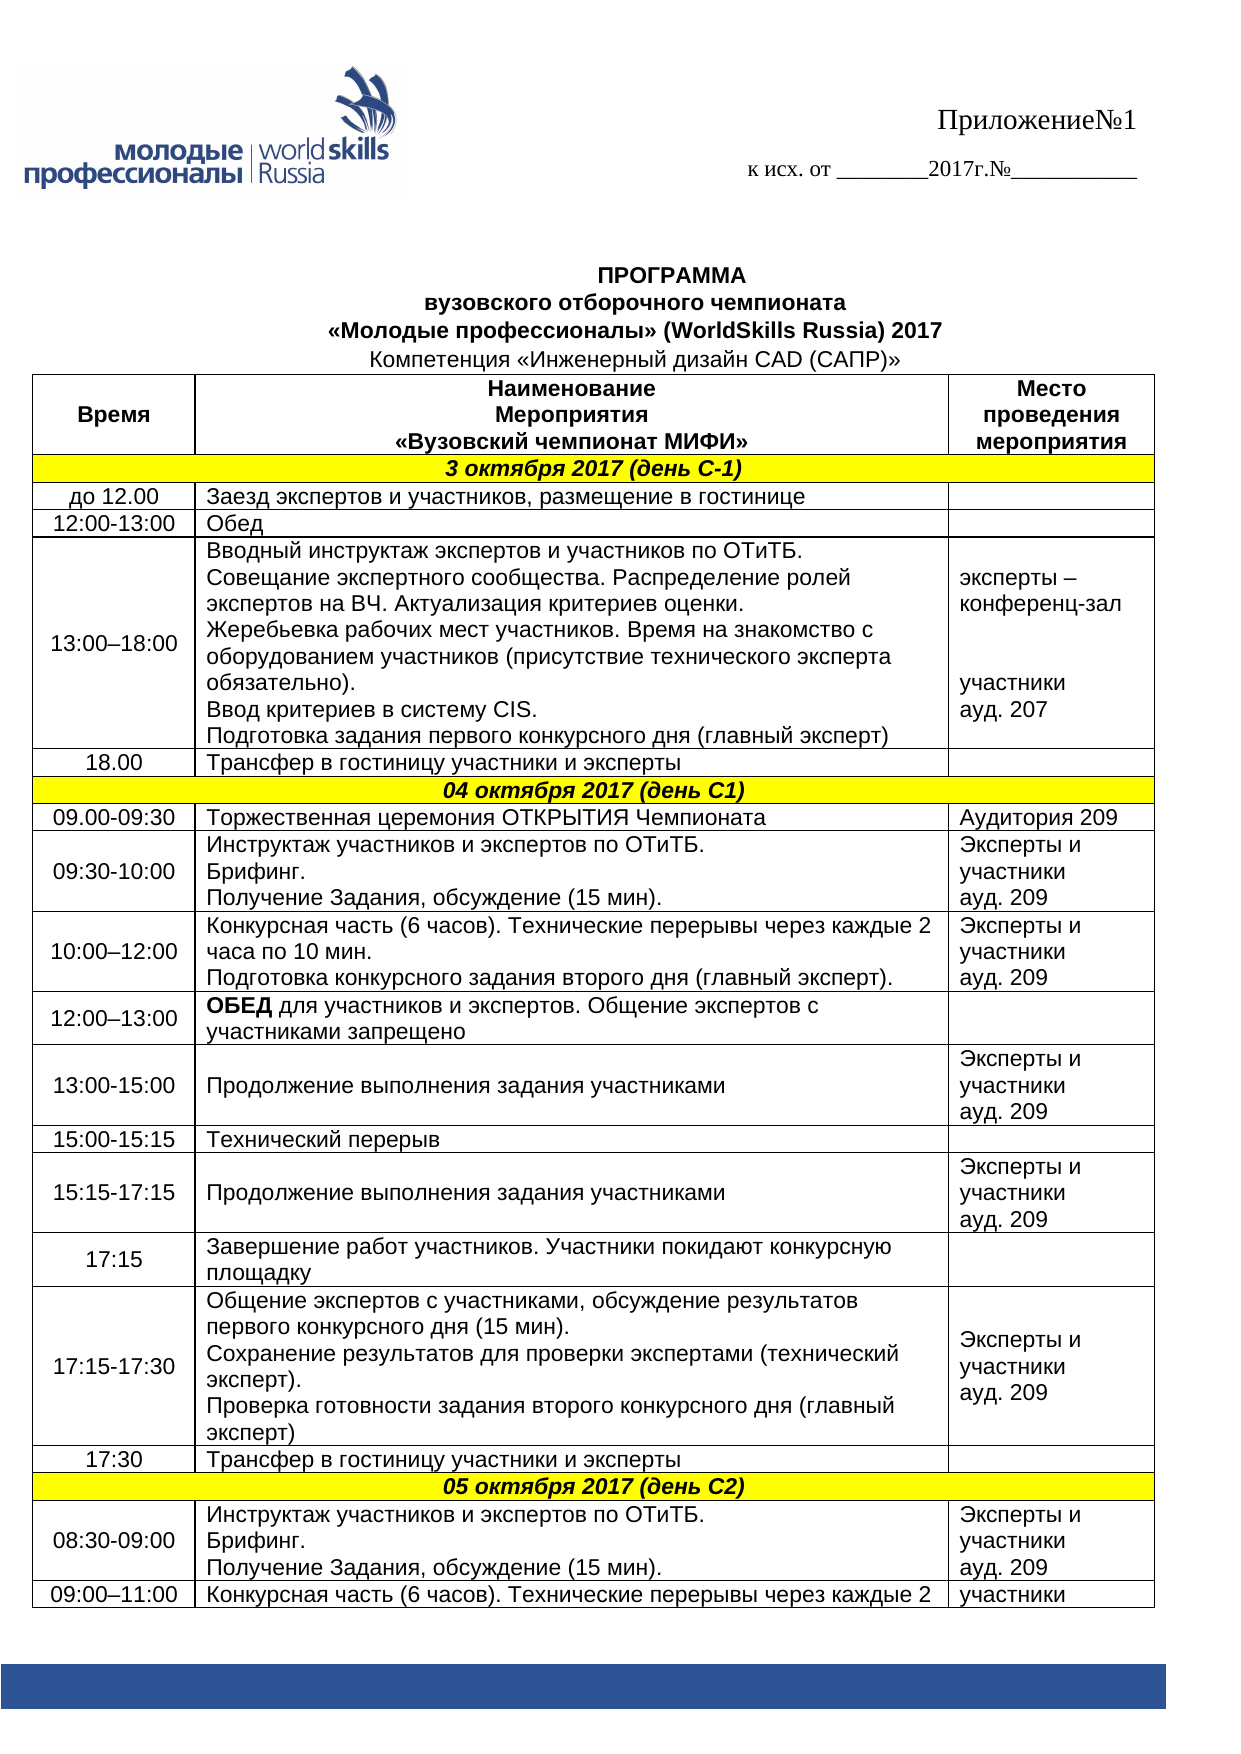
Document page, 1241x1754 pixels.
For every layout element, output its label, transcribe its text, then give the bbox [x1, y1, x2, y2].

table_cell [949, 1126, 1154, 1152]
table_cell Заезд экспертов и участников, размещение в гостинице [196, 483, 948, 509]
table_cell 12:00–13:00 [33, 992, 194, 1044]
table_cell Вводный инструктаж экспертов и участников по ОТиТБ. Совещание экспертного сообщества. Распределение ролей экспертов на ВЧ. Актуализация критериев оценки. Жеребьевка рабочих мест участников. Время на знакомство с оборудованием участников (присутствие технического эксперта обязательно). Ввод критериев в систему CIS. Подготовка задания первого конкурсного дня (главный эксперт) [196, 538, 948, 748]
text Компетенция «Инженерный дизайн CAD (САПР)» [133, 346, 1137, 372]
table_cell 04 октября 2017 (день С1) [33, 777, 1154, 803]
text ПРОГРАММА [133, 262, 1137, 289]
table_cell 15:00-15:15 [33, 1126, 194, 1152]
table_cell 10:00–12:00 [33, 912, 194, 991]
table_cell эксперты – конференц-зал участники ауд. 207 [949, 538, 1154, 748]
table_cell 18.00 [33, 749, 194, 776]
table_header Наименование Мероприятия «Вузовский чемпионат МИФИ» [196, 375, 948, 454]
table_cell 09:00–11:00 [33, 1581, 194, 1607]
table_cell ОБЕД для участников и экспертов. Общение экспертов с участниками запрещено [196, 992, 948, 1044]
table_cell Эксперты и участники ауд. 209 [949, 1153, 1154, 1232]
table_cell Технический перерыв [196, 1126, 948, 1152]
table_cell Инструктаж участников и экспертов по ОТиТБ. Брифинг. Получение Задания, обсуждение (15 мин). [196, 831, 948, 911]
text к исх. от ________2017г.№___________ [133, 155, 1137, 182]
table_cell 08:30-09:00 [33, 1501, 194, 1580]
table_cell 09.00-09:30 [33, 804, 194, 830]
text вузовского отборочного чемпионата [133, 289, 1137, 315]
table_cell Трансфер в гостиницу участники и эксперты [196, 749, 948, 776]
table_cell Обед [196, 510, 948, 536]
table_cell [949, 749, 1154, 776]
table_cell 13:00-15:00 [33, 1045, 194, 1124]
table_cell Аудитория 209 [949, 804, 1154, 830]
table_cell Общение экспертов с участниками, обсуждение результатов первого конкурсного дня (15 мин). Сохранение результатов для проверки экспертами (технический эксперт). Проверка готовности задания второго конкурсного дня (главный эксперт) [196, 1287, 948, 1445]
table_cell 17:30 [33, 1446, 194, 1472]
table_cell 17:15-17:30 [33, 1287, 194, 1445]
table_cell 15:15-17:15 [33, 1153, 194, 1232]
table_cell Эксперты и участники ауд. 209 [949, 1287, 1154, 1445]
table_cell Завершение работ участников. Участники покидают конкурсную площадку [196, 1233, 948, 1286]
table_cell [949, 992, 1154, 1044]
table_cell Эксперты и участники ауд. 209 [949, 831, 1154, 911]
table_cell до 12.00 [33, 483, 194, 509]
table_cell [196, 1581, 948, 1607]
table_cell Эксперты и участники ауд. 209 [949, 1501, 1154, 1580]
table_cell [949, 1581, 1154, 1607]
table_cell 13:00–18:00 [33, 538, 194, 748]
table_cell [949, 1233, 1154, 1286]
table_cell Трансфер в гостиницу участники и эксперты [196, 1446, 948, 1472]
text «Молодые профессионалы» (WorldSkills Russia) 2017 [133, 317, 1137, 343]
table_cell Продолжение выполнения задания участниками [196, 1045, 948, 1124]
table_cell Эксперты и участники ауд. 209 [949, 1045, 1154, 1124]
table_cell Продолжение выполнения задания участниками [196, 1153, 948, 1232]
table_header Время [33, 375, 194, 454]
table_cell 17:15 [33, 1233, 194, 1286]
table_cell [949, 483, 1154, 509]
table_cell [949, 510, 1154, 536]
table_cell Конкурсная часть (6 часов). Технические перерывы через каждые 2 часа по 10 мин. Подготовка конкурсного задания второго дня (главный эксперт). [196, 912, 948, 991]
table_cell Торжественная церемония ОТКРЫТИЯ Чемпионата [196, 804, 948, 830]
table_cell 05 октября 2017 (день С2) [33, 1473, 1154, 1500]
table_cell 3 октября 2017 (день С-1) [33, 455, 1154, 482]
table_cell [949, 1446, 1154, 1472]
picture [19, 61, 408, 199]
table_cell 12:00-13:00 [33, 510, 194, 536]
table_header Место проведения мероприятия [949, 375, 1154, 454]
text Приложение№1 [133, 102, 1137, 136]
table_cell Инструктаж участников и экспертов по ОТиТБ. Брифинг. Получение Задания, обсуждение (15 мин). [196, 1501, 948, 1580]
table_cell Эксперты и участники ауд. 209 [949, 912, 1154, 991]
table_cell 09:30-10:00 [33, 831, 194, 911]
